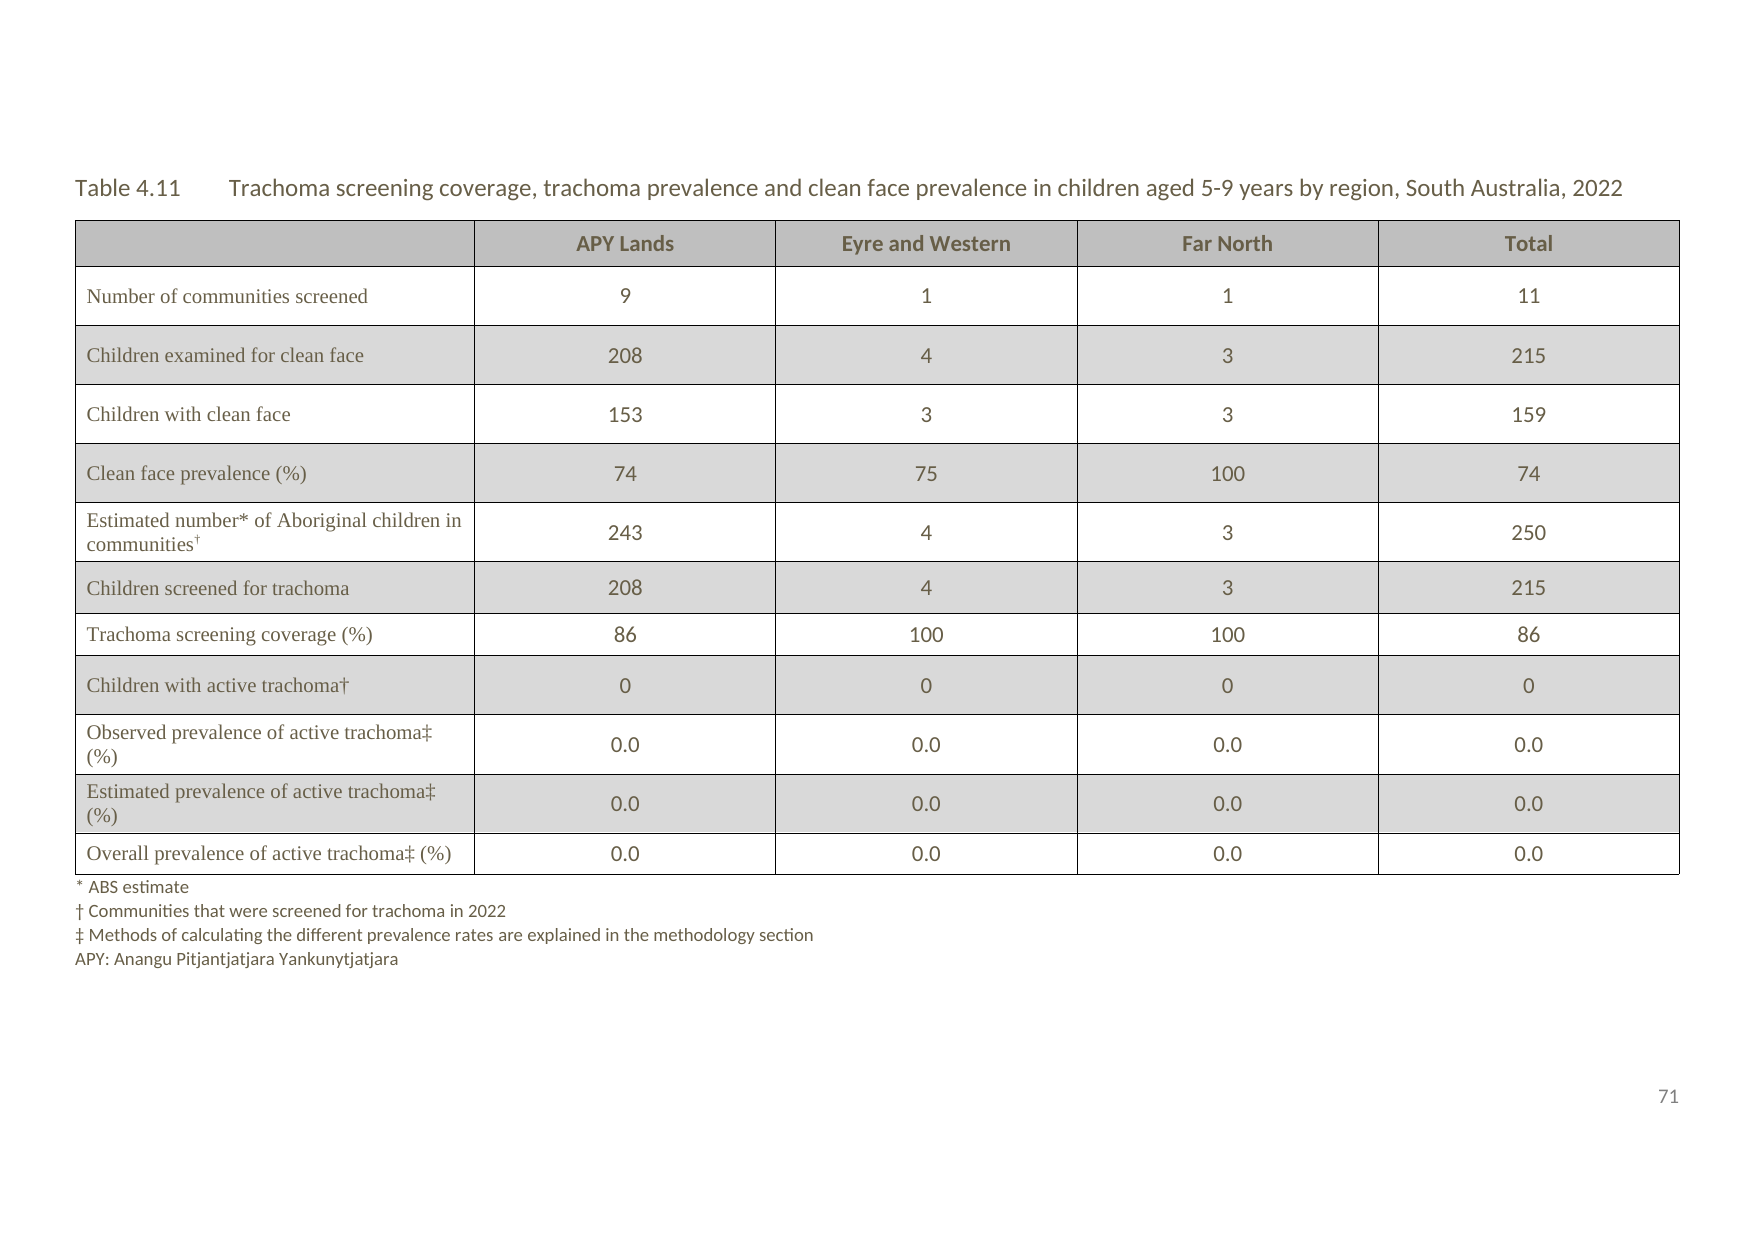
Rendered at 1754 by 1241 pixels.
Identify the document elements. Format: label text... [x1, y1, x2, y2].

table_cell 74 [475, 444, 775, 502]
table_cell 243 [475, 503, 775, 561]
table_cell 153 [475, 385, 775, 443]
table_cell 0 [1078, 656, 1378, 714]
table_cell 0.0 [475, 834, 775, 873]
table_cell 3 [1078, 385, 1378, 443]
table_cell Observed prevalence of active trachoma‡ (%) [76, 715, 474, 773]
table_cell 86 [475, 614, 775, 655]
table_header APY Lands [475, 221, 775, 266]
table_cell 0.0 [1078, 715, 1378, 773]
table_cell Estimated number* of Aboriginal children in communities† [76, 503, 474, 561]
table_cell 0.0 [776, 775, 1077, 832]
text † Communities that were screened for trachoma in 2022 [75, 899, 1679, 922]
table_header Eyre and Western [776, 221, 1077, 266]
table_cell 215 [1379, 326, 1679, 384]
table_cell 0.0 [776, 834, 1077, 873]
table_cell 3 [776, 385, 1077, 443]
table_header Total [1379, 221, 1679, 266]
table_cell 4 [776, 562, 1077, 613]
table_cell 1 [776, 267, 1077, 325]
table_cell 0.0 [1379, 834, 1679, 873]
table_cell 86 [1379, 614, 1679, 655]
table_cell 3 [1078, 562, 1378, 613]
table_cell 0.0 [1379, 715, 1679, 773]
table_cell Children screened for trachoma [76, 562, 474, 613]
table_cell 11 [1379, 267, 1679, 325]
table_cell Clean face prevalence (%) [76, 444, 474, 502]
table_cell 208 [475, 326, 775, 384]
text ‡ Methods of calculating the different prevalence rates are explained in the methodology section [75, 923, 1679, 946]
table_cell 0.0 [1379, 775, 1679, 832]
table_cell 75 [776, 444, 1077, 502]
table_cell 100 [776, 614, 1077, 655]
table_cell 0 [776, 656, 1077, 714]
table_cell Estimated prevalence of active trachoma‡ (%) [76, 775, 474, 832]
table_cell 100 [1078, 614, 1378, 655]
table_cell 0.0 [475, 775, 775, 832]
table_cell 208 [475, 562, 775, 613]
table_cell 1 [1078, 267, 1378, 325]
table_cell 215 [1379, 562, 1679, 613]
table_cell 74 [1379, 444, 1679, 502]
table_cell 0 [1379, 656, 1679, 714]
table_cell Children with clean face [76, 385, 474, 443]
table_cell Children with active trachoma† [76, 656, 474, 714]
table_cell Children examined for clean face [76, 326, 474, 384]
text * ABS estimate [75, 875, 1679, 898]
table_cell 159 [1379, 385, 1679, 443]
table_header Far North [1078, 221, 1378, 266]
text APY: Anangu Pitjantjatjara Yankunytjatjara [75, 947, 1679, 970]
table_cell 0.0 [475, 715, 775, 773]
table_cell Trachoma screening coverage (%) [76, 614, 474, 655]
table_cell Number of communities screened [76, 267, 474, 325]
table_cell 0.0 [1078, 775, 1378, 832]
table_cell 3 [1078, 326, 1378, 384]
table_cell 250 [1379, 503, 1679, 561]
table_cell 0.0 [776, 715, 1077, 773]
table_cell 3 [1078, 503, 1378, 561]
table_cell 100 [1078, 444, 1378, 502]
table_cell 0 [475, 656, 775, 714]
table_cell 4 [776, 503, 1077, 561]
table_header [76, 221, 474, 266]
table_cell 0.0 [1078, 834, 1378, 873]
table_cell Overall prevalence of active trachoma‡ (%) [76, 834, 474, 873]
table_cell 4 [776, 326, 1077, 384]
table_cell 9 [475, 267, 775, 325]
